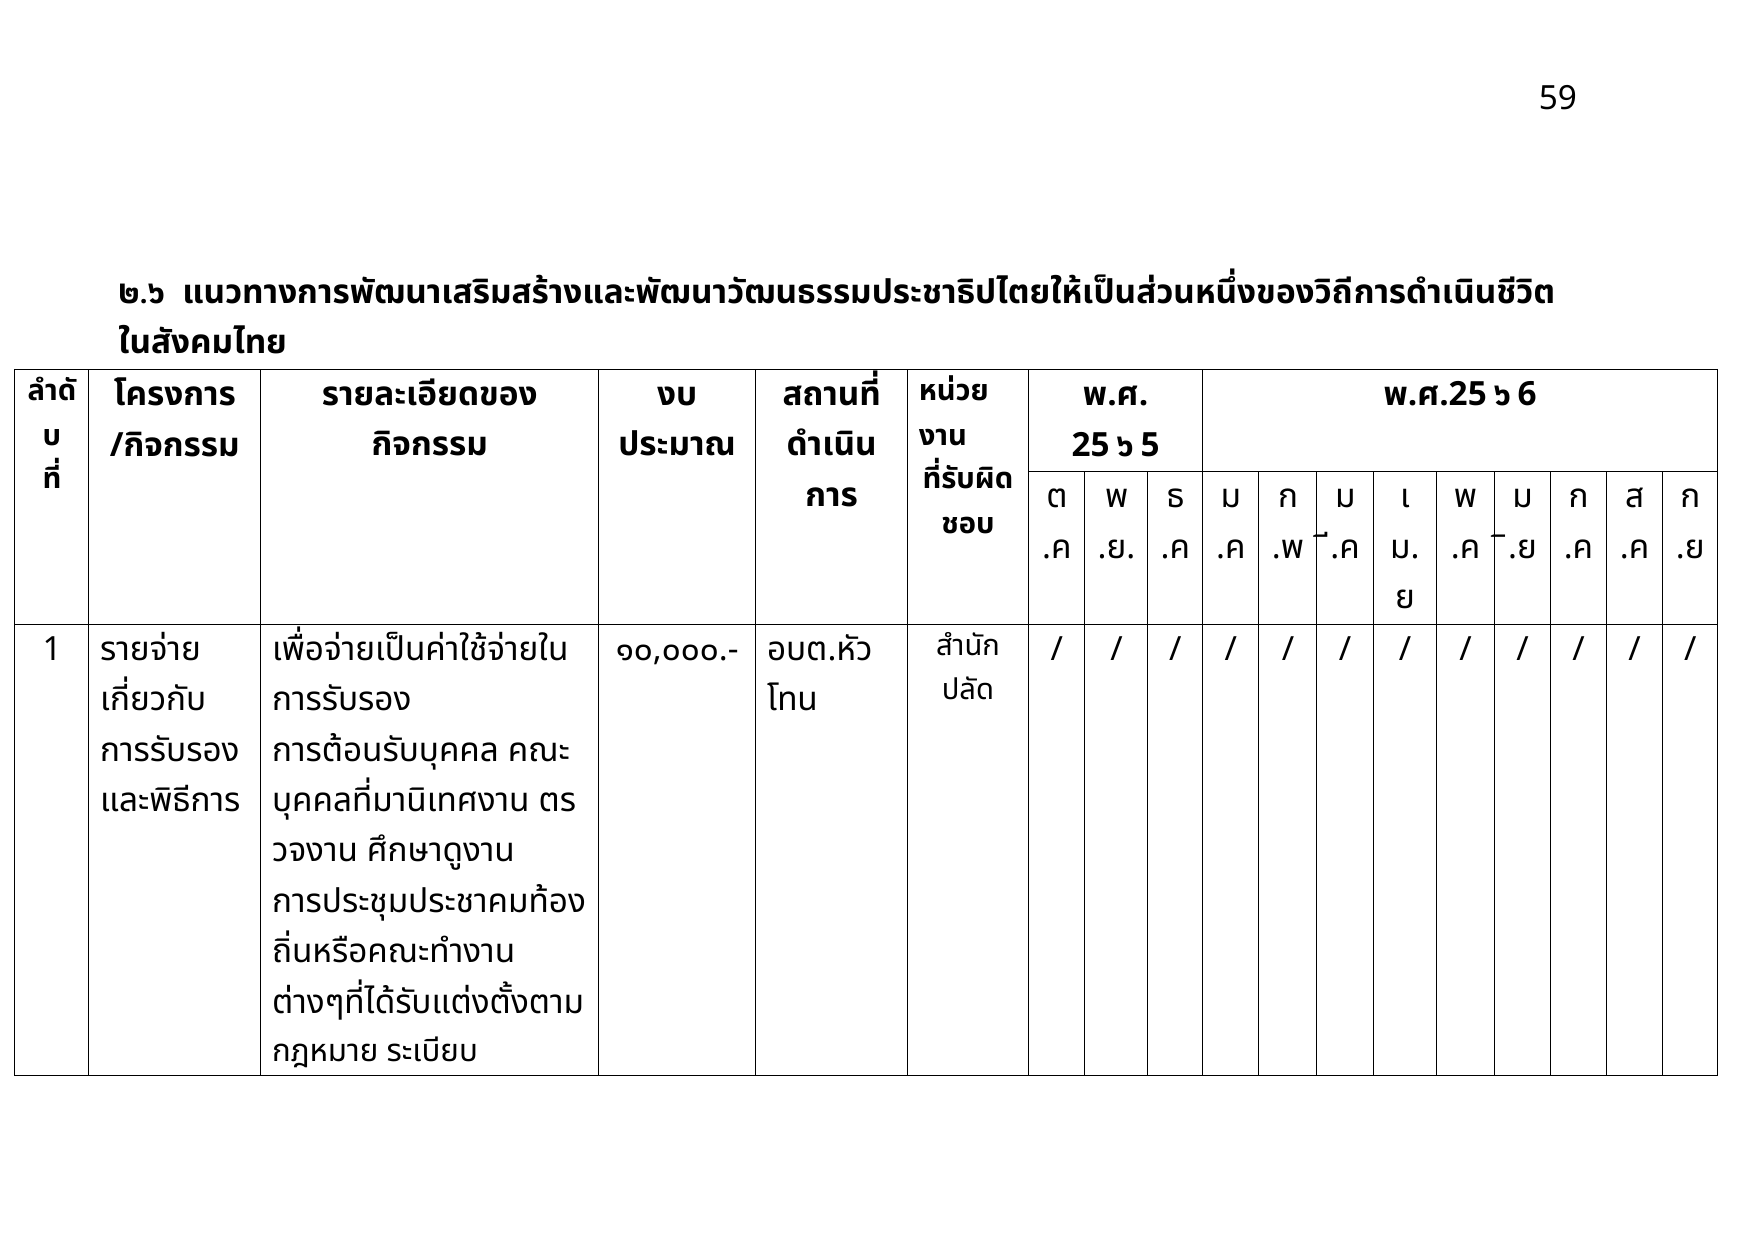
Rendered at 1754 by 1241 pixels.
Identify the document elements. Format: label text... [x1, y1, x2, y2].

table_cell / [1607, 625, 1662, 1075]
table_cell ส.ค [1607, 472, 1662, 624]
text ๒.๖ แนวทางการพัฒนาเสริมสร้างและพัฒนาวัฒนธรรมประชาธิปไตยให้เป็นส่วนหนึ่งของวิถีการดำเนินชีวิตในสังคมไทย [118, 268, 1577, 369]
table_header รายละเอียดของกิจกรรม [261, 370, 598, 624]
table_cell / [1148, 625, 1202, 1075]
table_cell ก.พ [1259, 472, 1316, 624]
table_cell รายจ่ายเกี่ยวกับการรับรองและพิธีการ [89, 625, 260, 1075]
table_cell เม.ย [1374, 472, 1436, 624]
table_cell / [1437, 625, 1494, 1075]
table_cell / [1317, 625, 1373, 1075]
table_header สถานที่ดำเนินการ [756, 370, 907, 624]
table_cell อบต.หัวโทน [756, 625, 907, 1075]
table_cell เพื่อจ่ายเป็นค่าใช้จ่ายในการรับรอง การต้อนรับบุคคล คณะบุคคลที่มานิเทศงาน ตรวจงาน ศึกษาดูงาน การประชุมประชาคมท้องถิ่นหรือคณะทำงานต่างๆที่ได้รับแต่งตั้งตามกฎหมาย ระเบียบกระทรวงมหาดไทยหรือคำสั่งองค์การบริหารส่วนตำบล ฯลฯ เป็นไปตามระเบียบกระทรวงมหาดไทยว่าด้วยการเบิกค่าใช้จ่ายในการบริหารงานขององค์กรปกครองส่วนท้องถิ่นพ.ศ.2562 -หนังสือกระทรวงมหาดไทย ที่ มท 0808.2/ว0766 ลงวันที่ 5 กุมภาพันธ์ 2563 -หนังสือกระทรวงมหาดไทย ที่ มท 0808.3/ว1239 ลงวันที่ 21 กุมภาพันธ์ 2565 [411, 625, 598, 1075]
table_cell สำนักปลัด [908, 625, 1028, 1075]
table_cell / [1203, 625, 1258, 1075]
table_cell ม.ค [1203, 472, 1258, 624]
table_cell มี.ค [1317, 472, 1373, 624]
table_cell / [1374, 625, 1436, 1075]
table_cell / [1085, 625, 1147, 1075]
table_cell ธ.ค [1148, 472, 1202, 624]
table_cell ก.ค [1551, 472, 1606, 624]
table_cell ก.ย [1663, 472, 1717, 624]
table_cell มิ.ย [1495, 472, 1550, 624]
table_cell / [1029, 625, 1084, 1075]
table_header พ.ศ.25๖6 [1203, 370, 1717, 471]
table_cell ๑๐,๐๐๐.- [599, 625, 755, 1075]
table_cell / [1495, 625, 1550, 1075]
table_header หน่วยงาน ที่รับผิดชอบ [908, 370, 1028, 624]
table_cell / [1259, 625, 1316, 1075]
table_cell / [1663, 625, 1717, 1075]
table_header พ.ศ. 25๖5 [1029, 370, 1202, 471]
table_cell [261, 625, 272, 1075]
table_cell / [1551, 625, 1606, 1075]
table_cell พ.ค [1437, 472, 1494, 624]
table_header โครงการ /กิจกรรม [89, 370, 260, 624]
table_cell พ.ย. [1085, 472, 1147, 624]
table_header งบ ประมาณ [599, 370, 755, 624]
table_cell ต.ค [1029, 472, 1084, 624]
table_header ลำดับ ที่ [15, 370, 88, 624]
table_cell 1 [15, 625, 88, 1075]
